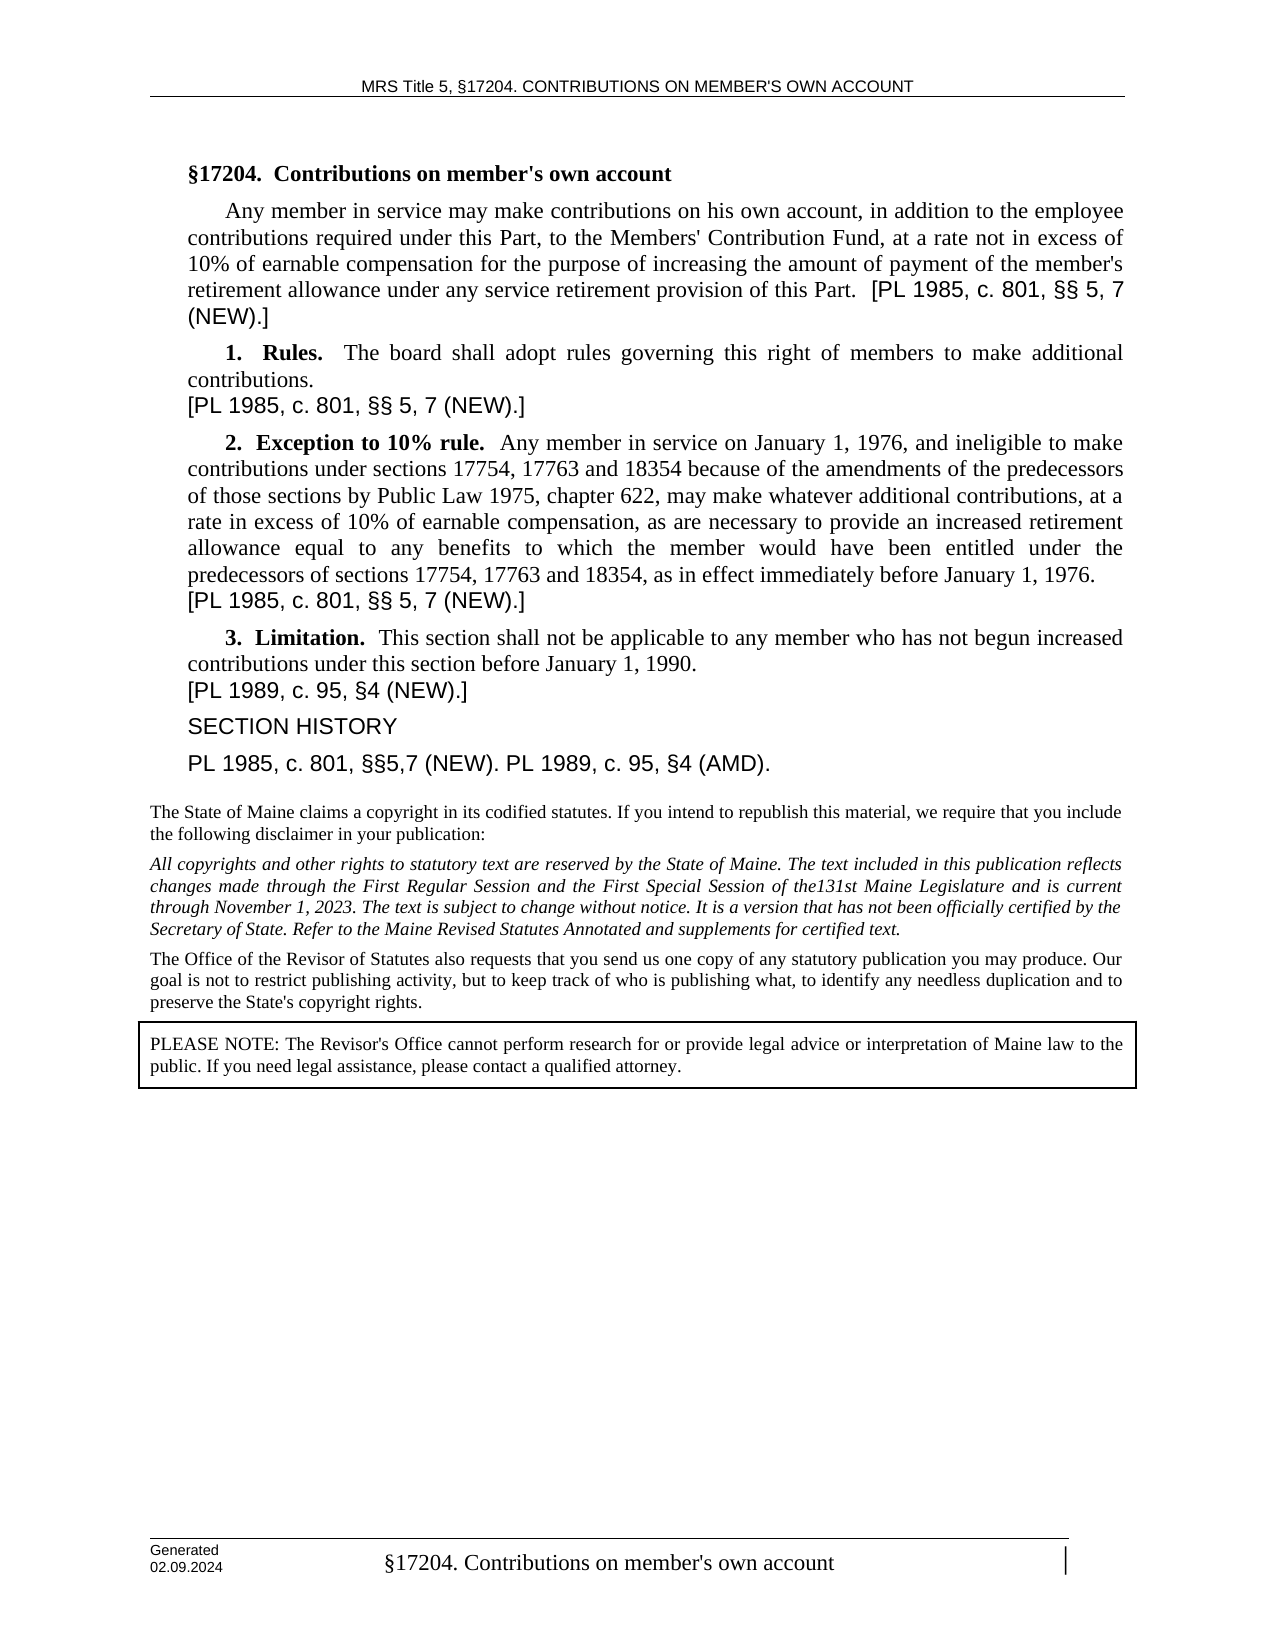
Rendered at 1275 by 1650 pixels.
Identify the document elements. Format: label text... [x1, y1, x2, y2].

text The Office of the Revisor of Statutes also requests that you send us one copy of any statutory publication you may produce. Our goal is not to restrict publishing activity, but to keep track of who is publishing what, to identify any needless duplication and to preserve the State's copyright rights. [150, 947, 1125, 1012]
text The State of Maine claims a copyright in its codified statutes. If you intend to republish this material, we require that you include the following disclaimer in your publication: [150, 801, 1125, 844]
text All copyrights and other rights to statutory text are reserved by the State of Maine. The text included in this publication reflects changes made through the First Regular Session and the First Special Session of the131st Maine Legislature and is current through November 1, 2023 . The text is subject to change without notice. It is a version that has not been officially certified by the Secretary of State. Refer to the Maine Revised Statutes Annotated and supplements for certified text. [150, 853, 1125, 939]
text PL 1985, c. 801, §§5,7 (NEW). PL 1989, c. 95, §4 (AMD). [187, 750, 1125, 776]
text PLEASE NOTE: The Revisor's Office cannot perform research for or provide legal advice or interpretation of Maine law to the public. If you need legal assistance, please contact a qualified attorney. [140, 1023, 1135, 1087]
text 2. Exception to 10% rule. Any member in service on January 1, 1976, and ineligible to make contributions under sections 17754, 17763 and 18354 because of the amendments of the predecessors of those sections by Public Law 1975, chapter 622, may make whatever additional contributions, at a rate in excess of 10% of earnable compensation, as are necessary to provide an increased retirement allowance equal to any benefits to which the member would have been entitled under the predecessors of sections 17754, 17763 and 18354, as in effect immediately before January 1, 1976. [187, 429, 1125, 587]
text §17204. Contributions on member's own account [187, 160, 1125, 187]
text [PL 1985, c. 801, §§ 5, 7 (NEW).] [187, 587, 1125, 613]
text 1. Rules. The board shall adopt rules governing this right of members to make additional contributions. [187, 339, 1125, 392]
text 3. Limitation. This section shall not be applicable to any member who has not begun increased contributions under this section before January 1, 1990. [187, 624, 1125, 677]
text Any member in service may make contributions on his own account, in addition to the employee contributions required under this Part, to the Members' Contribution Fund, at a rate not in excess of 10% of earnable compensation for the purpose of increasing the amount of payment of the member's retirement allowance under any service retirement provision of this Part. [PL 1985, c. 801, §§ 5, 7 (NEW).] [187, 197, 1125, 329]
text SECTION HISTORY [187, 713, 1125, 740]
text [PL 1985, c. 801, §§ 5, 7 (NEW).] [187, 392, 1125, 418]
text [PL 1989, c. 95, §4 (NEW).] [187, 677, 1125, 703]
